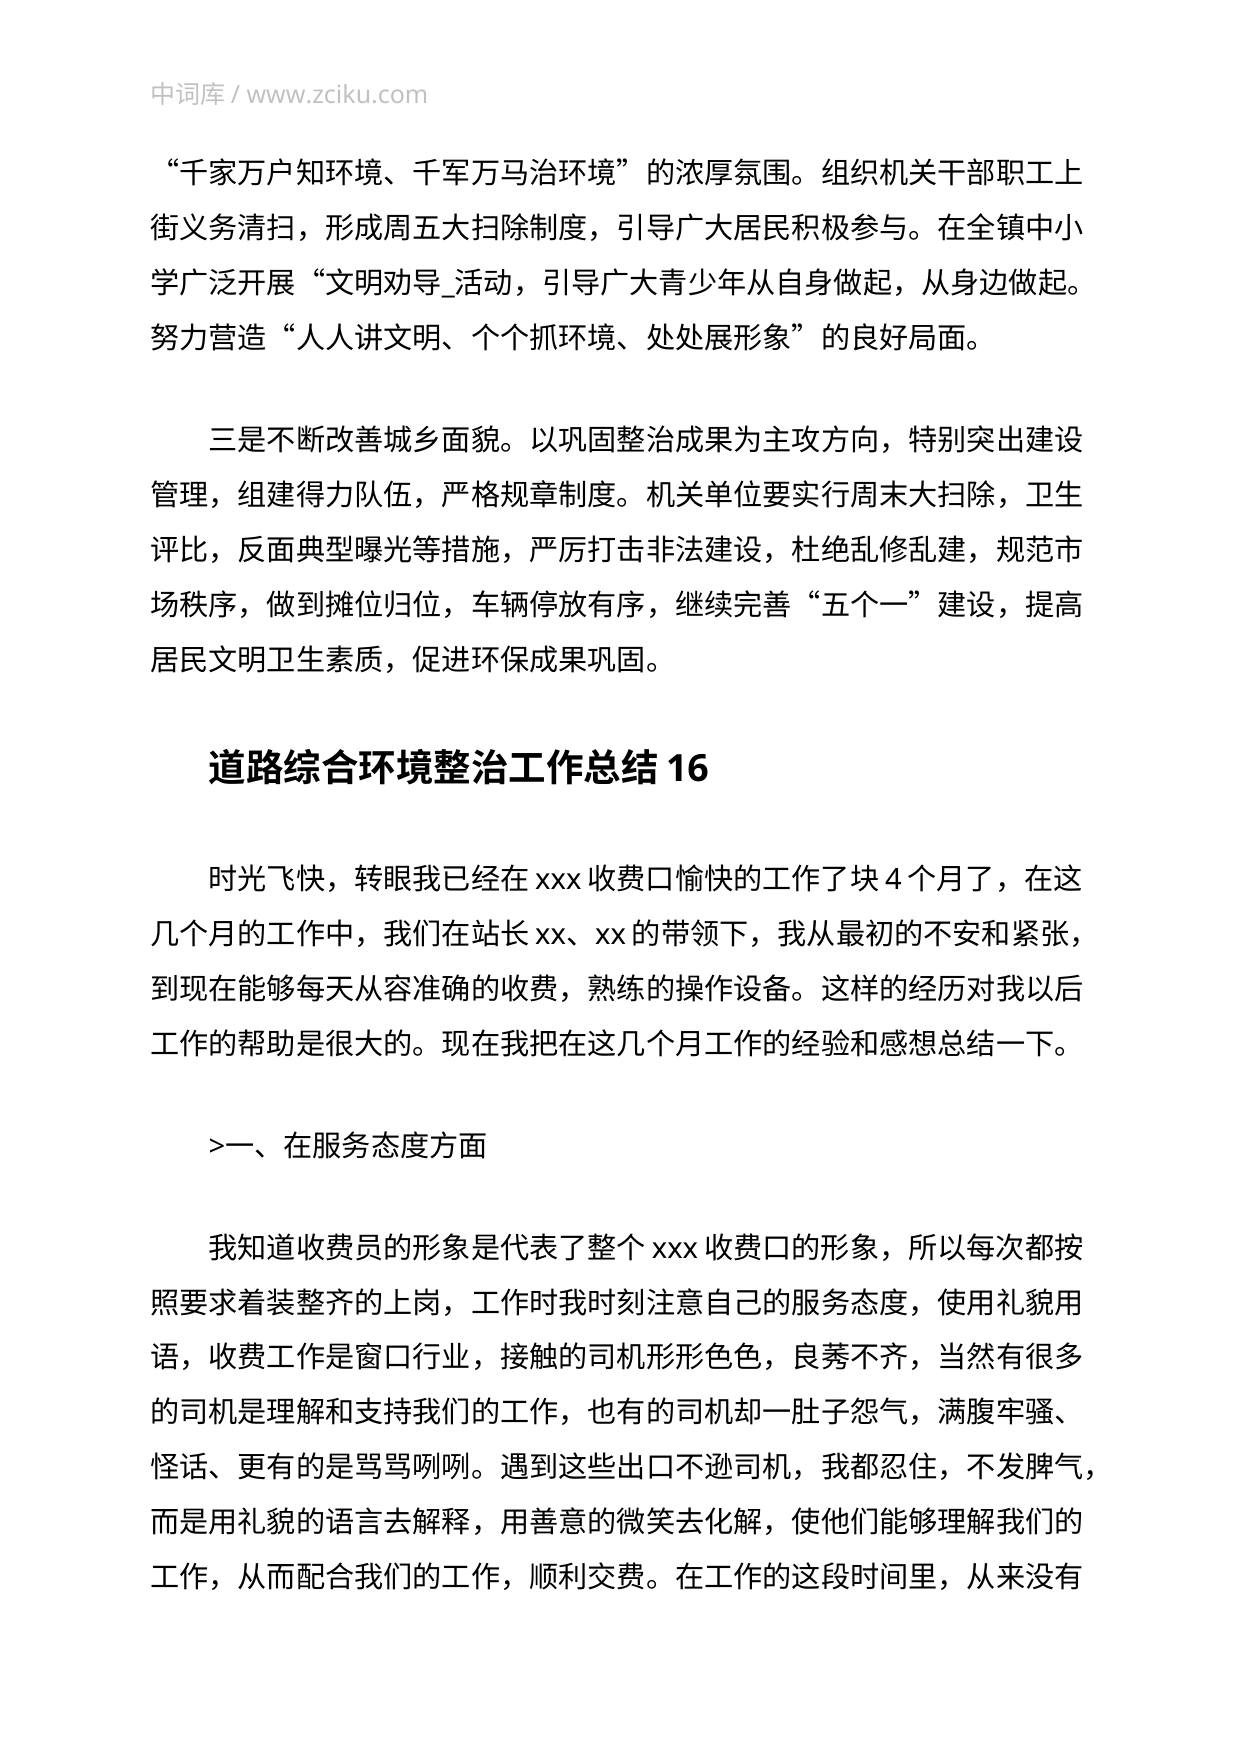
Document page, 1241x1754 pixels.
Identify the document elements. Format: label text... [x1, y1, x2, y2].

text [150, 150, 1090, 357]
text >一、在服务态度方面 [150, 1122, 1090, 1164]
text 三是不断改善城乡面貌。以巩固整治成果为主攻方向，特别突出建设管理，组建得力队伍，严格规章制度。机关单位要实行周末大扫除，卫生评比，反面典型曝光等措施，严厉打击非法建设，杜绝乱修乱建，规范市场秩序，做到摊位归位，车辆停放有序，继续完善“五个一”建设，提高居民文明卫生素质，促进环保成果巩固。 [150, 417, 1090, 678]
text 道路综合环境整治工作总结16 [150, 738, 1090, 792]
text 时光飞快，转眼我已经在xxx收费口愉快的工作了块4个月了，在这几个月的工作中，我们在站长xx、xx的带领下，我从最初的不安和紧张，到现在能够每天从容准确的收费，熟练的操作设备。这样的经历对我以后工作的帮助是很大的。现在我把在这几个月工作的经验和感想总结一下。 [150, 856, 1090, 1063]
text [150, 1224, 1090, 1596]
